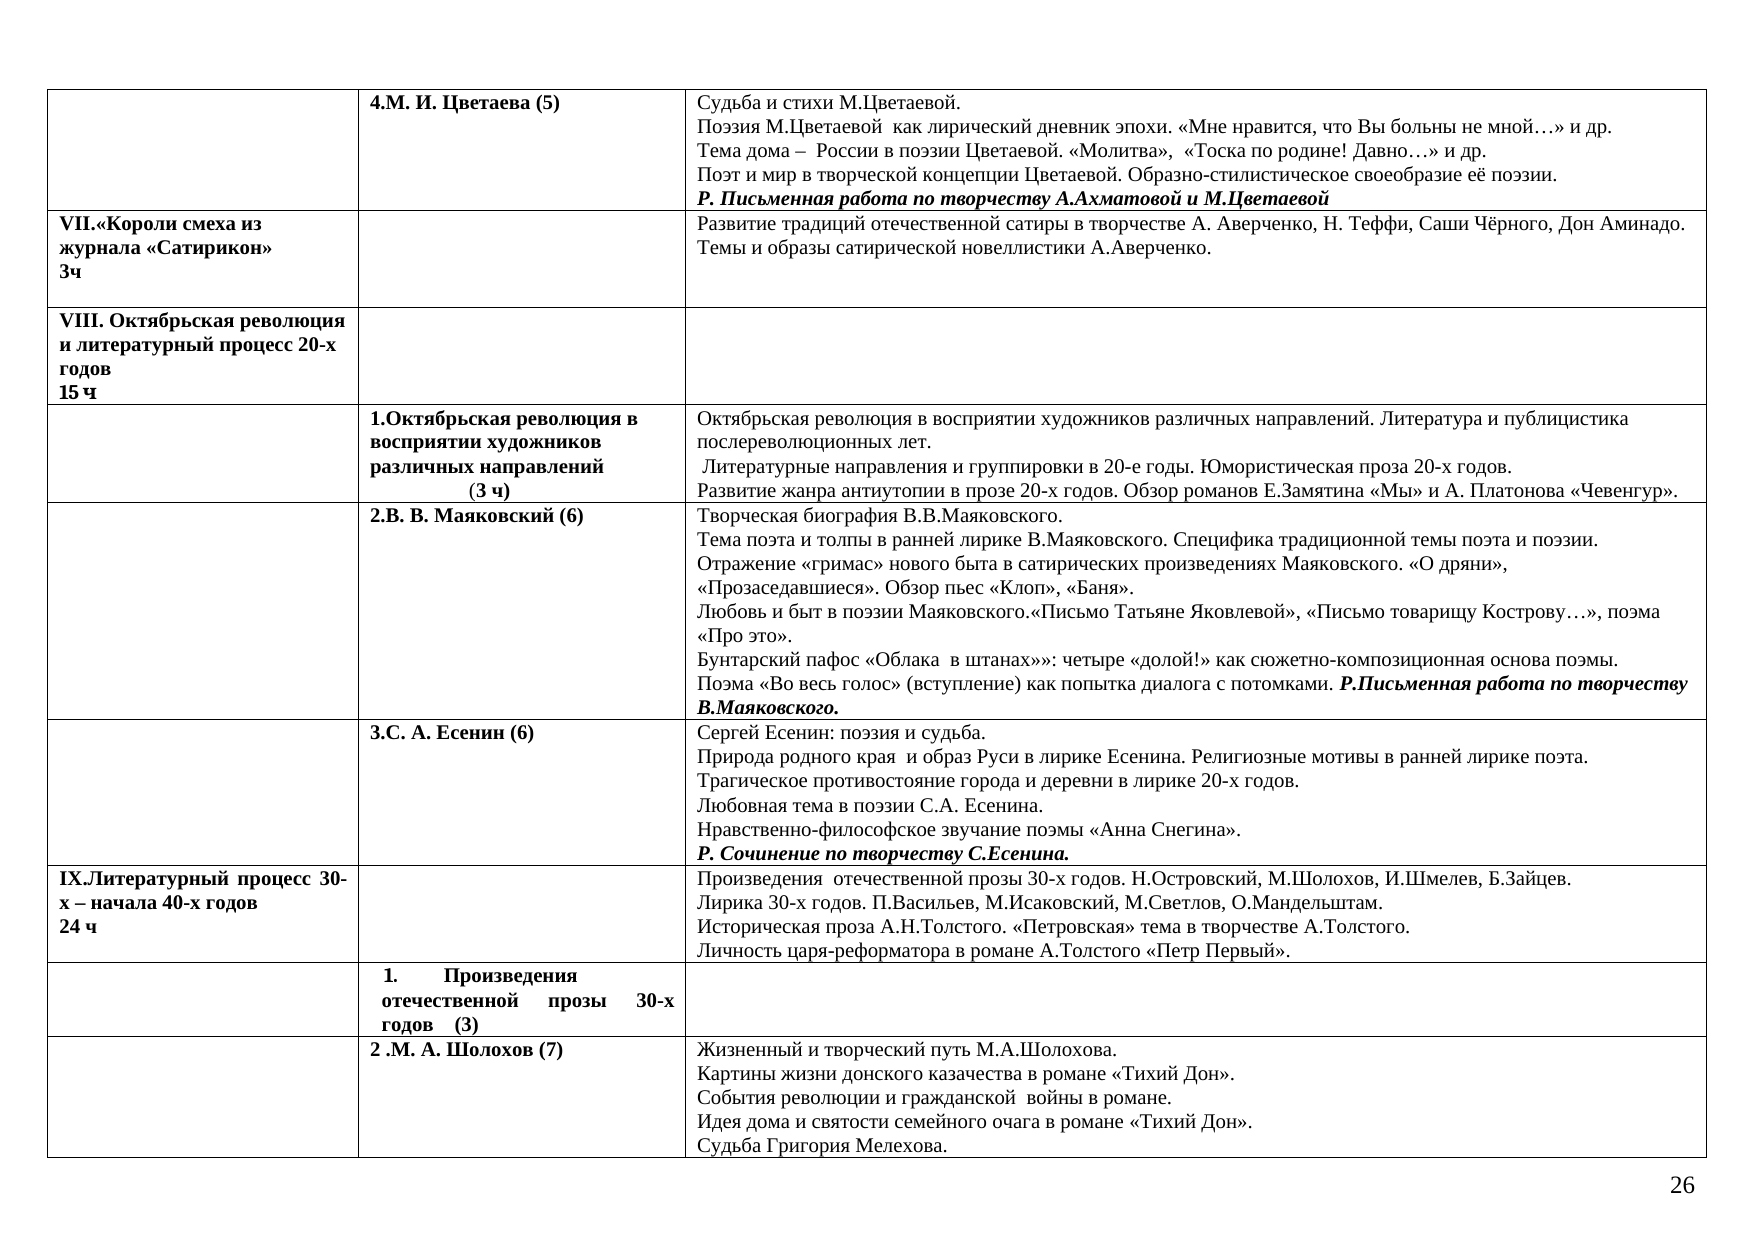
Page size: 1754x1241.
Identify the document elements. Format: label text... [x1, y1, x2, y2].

table_cell [686, 963, 1706, 1036]
table_cell [359, 866, 685, 962]
table_cell Сергей Есенин: поэзия и судьба. Природа родного края и образ Руси в лирике Есенина. Религиозные мотивы в ранней лирике поэта. Трагическое противостояние города и деревни в лирике 20-х годов. Любовная тема в поэзии С.А. Есенина. Нравственно-философское звучание поэмы «Анна Снегина». Р. Сочинение по творчеству С.Есенина. [686, 720, 1706, 865]
table_cell [359, 308, 685, 404]
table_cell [359, 1037, 685, 1157]
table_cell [686, 1037, 1706, 1157]
table_cell Творческая биография В.В.Маяковского. Тема поэта и толпы в ранней лирике В.Маяковского. Специфика традиционной темы поэта и поэзии. Отражение «гримас» нового быта в сатирических произведениях Маяковского. «О дряни», «Прозаседавшиеся». Обзор пьес «Клоп», «Баня». Любовь и быт в поэзии Маяковского.«Письмо Татьяне Яковлевой», «Письмо товарищу Кострову…», поэма «Про это». Бунтарский пафос «Облака в штанах»»: четыре «долой!» как сюжетно-композиционная основа поэмы. Поэма «Во весь голос» (вступление) как попытка диалога с потомками. Р.Письменная работа по творчеству В.Маяковского. [686, 503, 1706, 719]
table_cell [48, 963, 358, 1036]
table_cell VIII. Октябрьская революция и литературный процесс 20-х годов 15 ч [48, 308, 358, 404]
table_cell [686, 308, 1706, 404]
table_cell [48, 503, 358, 719]
table_cell IX.Литературный процесс 30-х – начала 40-х годов 24 ч [48, 866, 358, 962]
table_cell Развитие традиций отечественной сатиры в творчестве А. Аверченко, Н. Теффи, Саши Чёрного, Дон Аминадо. Темы и образы сатирической новеллистики А.Аверченко. [686, 211, 1706, 307]
table_cell 1.Октябрьская революция в восприятии художников различных направлений (3 ч) [359, 405, 685, 502]
table_cell [48, 720, 358, 865]
table_cell Произведения отечественной прозы 30-х годов. Н.Островский, М.Шолохов, И.Шмелев, Б.Зайцев. Лирика 30-х годов. П.Васильев, М.Исаковский, М.Светлов, О.Мандельштам. Историческая проза А.Н.Толстого. «Петровская» тема в творчестве А.Толстого. Личность царя-реформатора в романе А.Толстого «Петр Первый». [686, 866, 1706, 962]
table_cell Произведения отечественной прозы 30-х годов (3) [359, 963, 685, 1036]
table_cell 3.С. А. Есенин (6) [359, 720, 685, 865]
table_cell 4.М. И. Цветаева (5) [359, 90, 685, 210]
table_cell [48, 90, 358, 210]
table_cell VII.«Короли смеха из журнала «Сатирикон» 3ч [48, 211, 358, 307]
table_cell [48, 1037, 358, 1157]
table_cell Судьба и стихи М.Цветаевой. Поэзия М.Цветаевой как лирический дневник эпохи. «Мне нравится, что Вы больны не мной…» и др. Тема дома – России в поэзии Цветаевой. «Молитва», «Тоска по родине! Давно…» и др. Поэт и мир в творческой концепции Цветаевой. Образно-стилистическое своеобразие её поэзии. Р. Письменная работа по творчеству А.Ахматовой и М.Цветаевой [686, 90, 1706, 210]
table_cell [359, 211, 685, 307]
table_cell Октябрьская революция в восприятии художников различных направлений. Литература и публицистика послереволюционных лет. Литературные направления и группировки в 20-е годы. Юмористическая проза 20-х годов. Развитие жанра антиутопии в прозе 20-х годов. Обзор романов Е.Замятина «Мы» и А. Платонова «Чевенгур». [686, 405, 1706, 502]
table_cell 2.В. В. Маяковский (6) [359, 503, 685, 719]
table_cell [48, 405, 358, 502]
